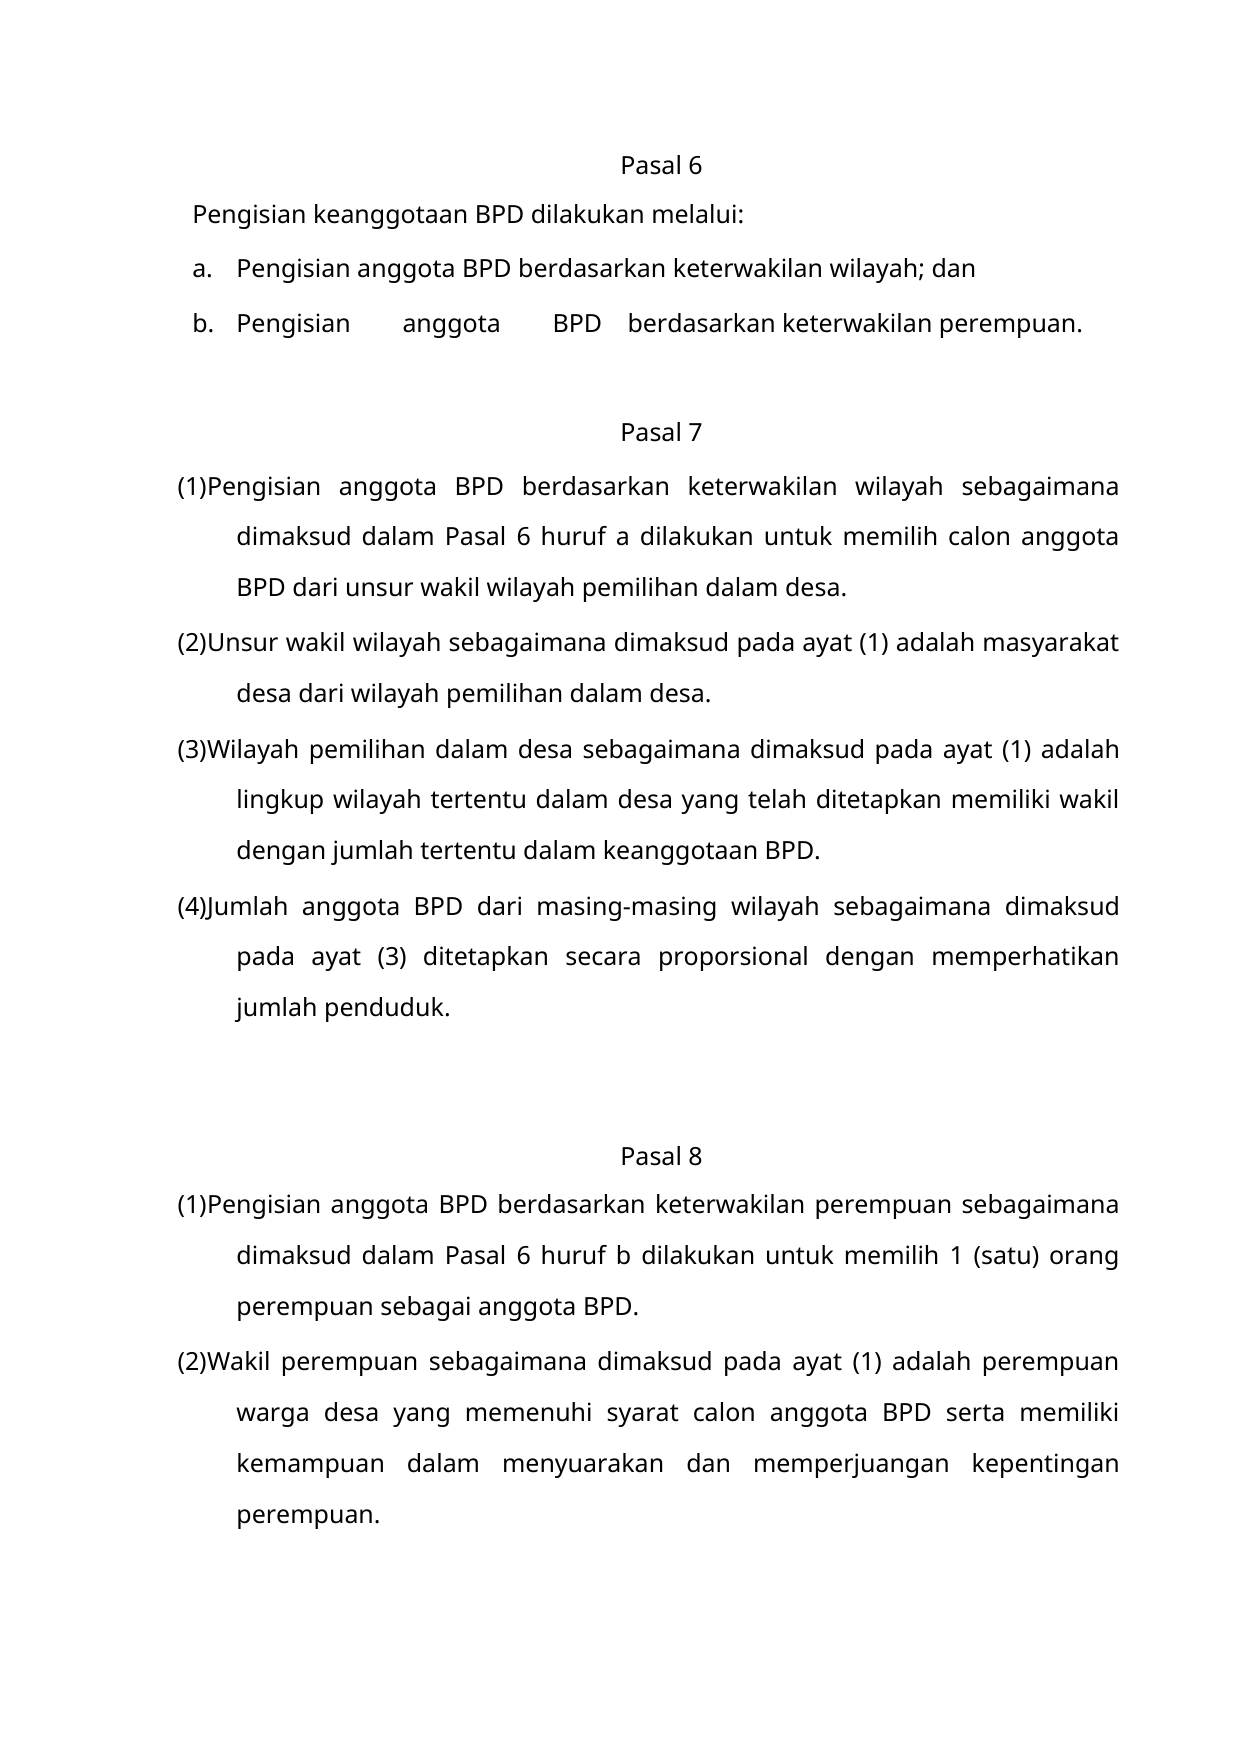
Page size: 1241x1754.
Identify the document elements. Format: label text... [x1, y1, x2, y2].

text Pasal 7 [295, 415, 1076, 449]
text Pasal 8 [295, 1138, 1122, 1172]
text Pasal 6 [421, 148, 1076, 182]
list Jumlah anggota BPD dari masing-masing wilayah sebagaimana dimaksud pada ayat (3) ditetapkan secara proporsional dengan memperhatikan jumlah penduduk. [177, 888, 1121, 1024]
list Wilayah pemilihan dalam desa sebagaimana dimaksud pada ayat (1) adalah lingkup wilayah tertentu dalam desa yang telah ditetapkan memiliki wakil dengan jumlah tertentu dalam keanggotaan BPD. [177, 731, 1121, 867]
list Pengisian anggota BPD berdasarkan keterwakilan perempuan sebagaimana dimaksud dalam Pasal 6 huruf b dilakukan untuk memilih 1 (satu) orang perempuan sebagai anggota BPD. [177, 1187, 1121, 1323]
list Pengisian anggota BPD berdasarkan keterwakilan perempuan. [192, 306, 1121, 340]
list Pengisian anggota BPD berdasarkan keterwakilan wilayah sebagaimana dimaksud dalam Pasal 6 huruf a dilakukan untuk memilih calon anggota BPD dari unsur wakil wilayah pemilihan dalam desa. [177, 468, 1121, 604]
list Unsur wakil wilayah sebagaimana dimaksud pada ayat (1) adalah masyarakat desa dari wilayah pemilihan dalam desa. [177, 625, 1121, 710]
text Pengisian keanggotaan BPD dilakukan melalui: [192, 197, 1121, 231]
list Wakil perempuan sebagaimana dimaksud pada ayat (1) adalah perempuan warga desa yang memenuhi syarat calon anggota BPD serta memiliki kemampuan dalam menyuarakan dan memperjuangan kepentingan perempuan. [177, 1344, 1121, 1530]
list Pengisian anggota BPD berdasarkan keterwakilan wilayah; dan [192, 250, 1121, 284]
